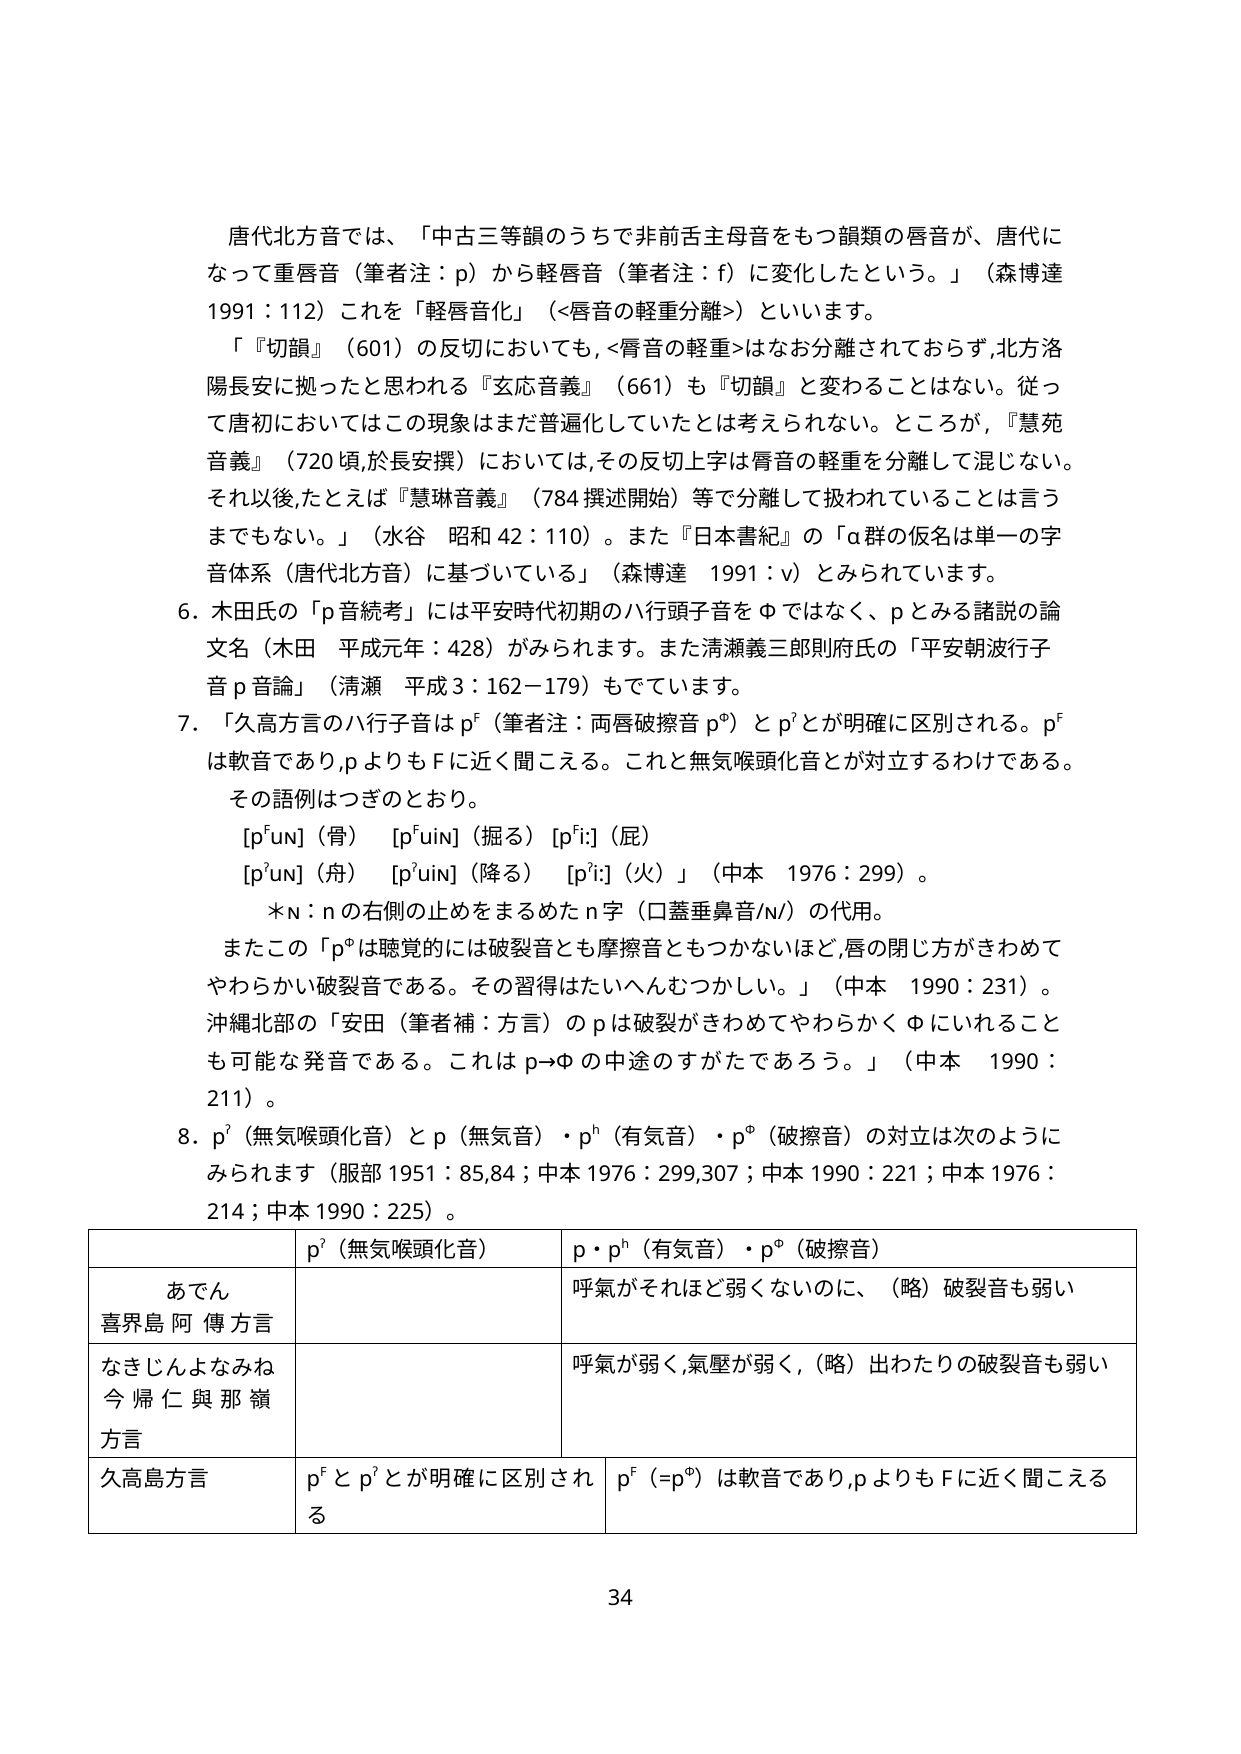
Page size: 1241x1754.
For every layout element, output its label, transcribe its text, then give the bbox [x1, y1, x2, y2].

table_cell 方言 [89, 1344, 295, 1457]
text 6．木田氏の「p音続考」には平安時代初期のハ行頭子音をΦではなく、pとみる諸説の論文名（木田 平成元年：428）がみられます。また淸瀬義三郎則府氏の「平安朝波行子音p音論」（淸瀬 平成3：162－179）もでています。 [177, 591, 1063, 704]
table_header p・ph（有気音）・pΦ（破擦音） [562, 1230, 1136, 1267]
table_cell pFとpʔとが明確に区別される [296, 1458, 605, 1533]
table_header [89, 1230, 295, 1267]
table_header pʔ（無気喉頭化音） [296, 1230, 561, 1267]
text 唐代北方音では、「中古三等韻のうちで非前舌主母音をもつ韻類の唇音が、唐代になって重唇音（筆者注：p）から軽唇音（筆者注：f）に変化したという。」（森博達 1991：112）これを「軽唇音化」（<唇音の軽重分離>）といいます。 [207, 216, 1063, 329]
text 8．pʔ（無気喉頭化音）とp（無気音）・ph（有気音）・pΦ（破擦音）の対立は次のようにみられます（服部 1951：85,84；中本 1976：299,307；中本 1990：221；中本 1976：214；中本 1990：225）。 [177, 1116, 1063, 1229]
table_cell 喜界島方言 [89, 1268, 295, 1343]
table_cell pF（=pΦ）は軟音であり,pよりもFに近く聞こえる [606, 1458, 1136, 1533]
text ＊ɴ：nの右側の止めをまるめたn字（口蓋垂鼻音/ɴ/）の代用。 [243, 891, 1063, 929]
text 「『切韻』（601）の反切においても, <脣音の軽重>はなお分離されておらず,北方洛陽長安に拠ったと思われる『玄応音義』（661）も『切韻』と変わることはない。従って唐初においてはこの現象はまだ普遍化していたとは考えられない。ところが, 『慧苑音義』（720頃,於長安撰）においては,その反切上字は脣音の軽重を分離して混じない。それ以後,たとえば『慧琳音義』（784撰述開始）等で分離して扱われていることは言うまでもない。」（水谷 昭和42：110）。また『日本書紀』の「α群の仮名は単一の字音体系（唐代北方音）に基づいている」（森博達 1991：v）とみられています。 [207, 329, 1063, 591]
text 7．「久高方言のハ行子音はpF（筆者注：両唇破擦音pΦ）とpʔとが明確に区別される。pFは軟音であり,pよりもFに近く聞こえる。これと無気喉頭化音とが対立するわけである。 その語例はつぎのとおり。 [177, 704, 1063, 816]
table_cell [296, 1268, 561, 1343]
text またこの「pΦは聴覚的には破裂音とも摩擦音ともつかないほど,唇の閉じ方がきわめてやわらかい破裂音である。その習得はたいへんむつかしい。」（中本 1990：231）。沖縄北部の「安田（筆者補：方言）のpは破裂がきわめてやわらかくΦにいれることも可能な発音である。これはp→Φの中途のすがたであろう。」（中本 1990：211）。 [177, 929, 1063, 1116]
text [pFuɴ]（骨） [pFuiɴ]（掘る） [pFi:]（屁） [243, 816, 1063, 854]
table_cell 久高島方言 [89, 1458, 295, 1533]
text [pʔuɴ]（舟） [pʔuiɴ]（降る） [pʔi:]（火）」（中本 1976：299）。 [243, 854, 1063, 891]
table_cell 呼氣がそれほど弱くないのに、（略）破裂音も弱い [562, 1268, 1136, 1343]
table_cell 呼氣が弱く,氣壓が弱く,（略）出わたりの破裂音も弱い [562, 1344, 1136, 1457]
table_cell [296, 1344, 561, 1457]
